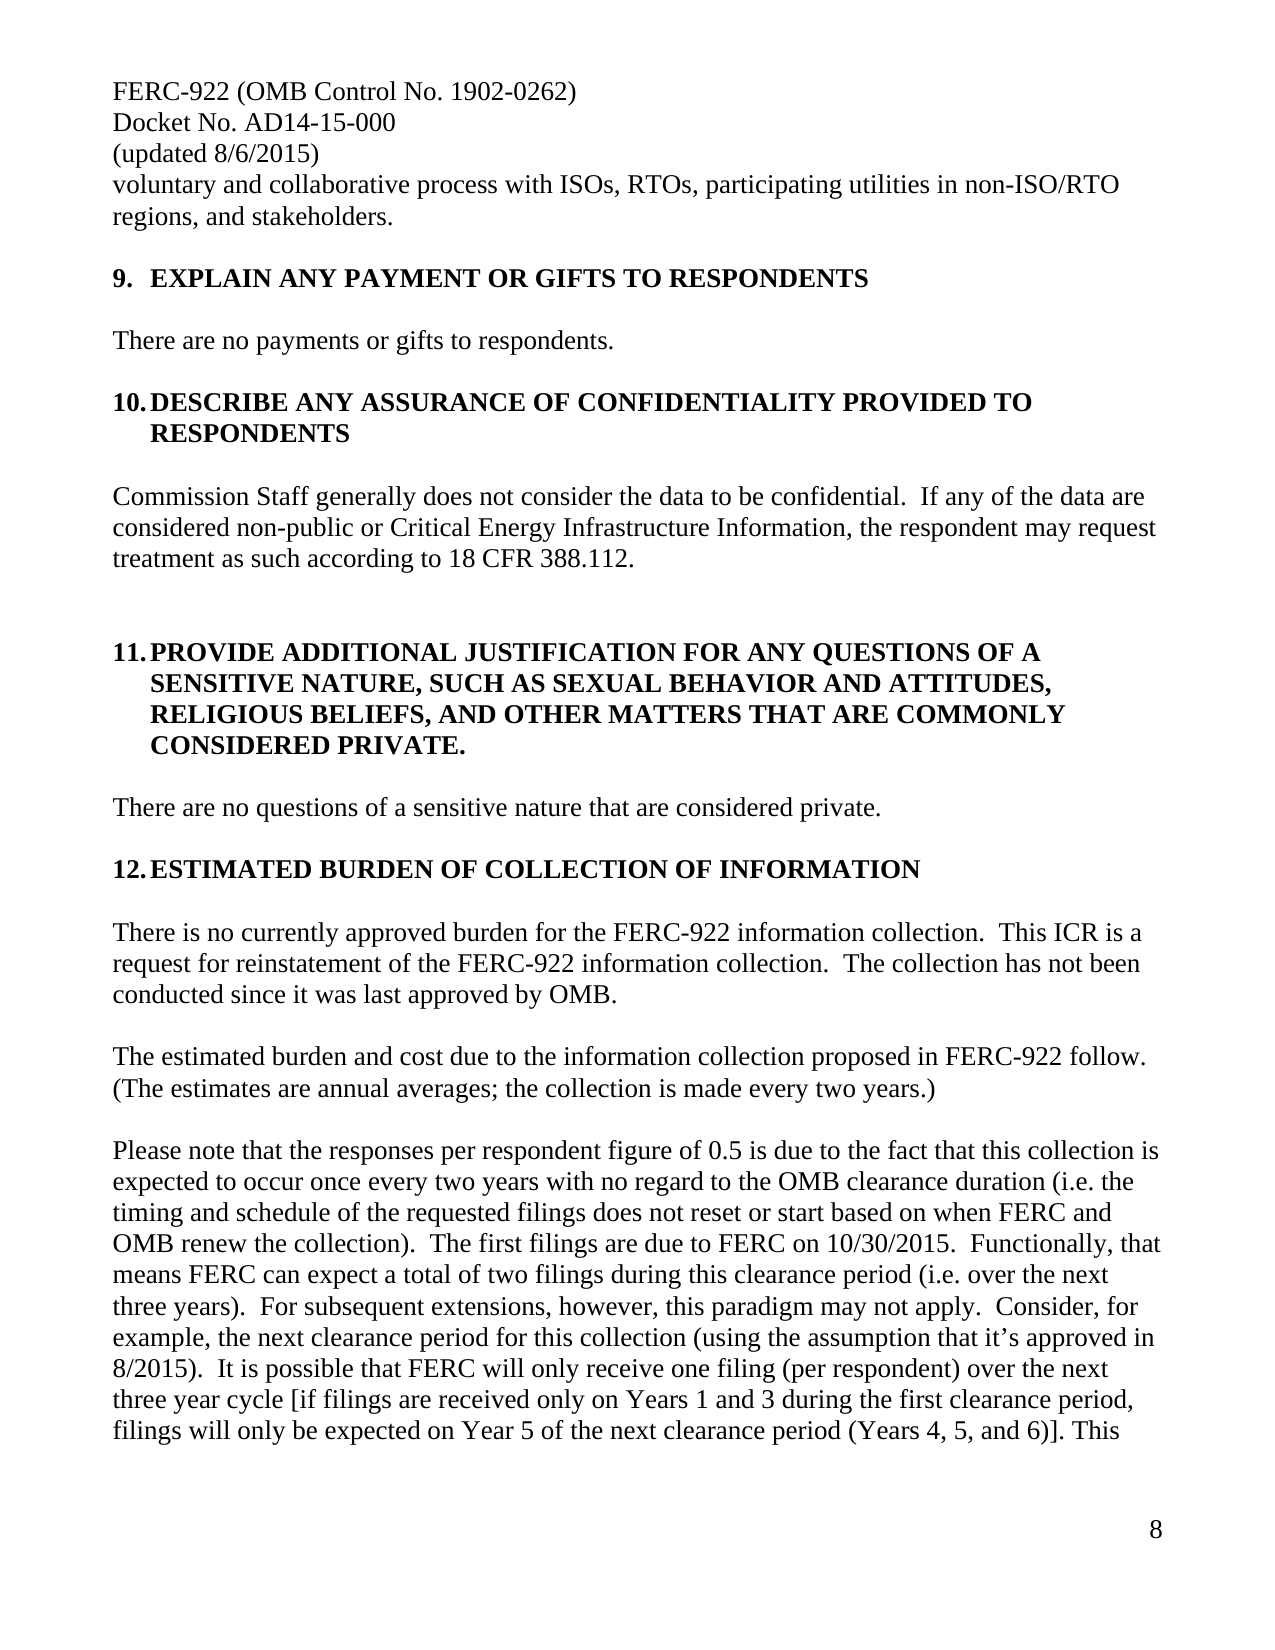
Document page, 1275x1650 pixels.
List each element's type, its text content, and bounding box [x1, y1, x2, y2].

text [112, 1134, 1162, 1445]
text 12. ESTIMATED BURDEN OF COLLECTION OF INFORMATION [112, 854, 1162, 885]
text The estimated burden and cost due to the information collection proposed in FERC-922 follow. (The estimates are annual averages; the collection is made every two years.) [112, 1041, 1162, 1103]
text 10. DESCRIBE ANY ASSURANCE OF CONFIDENTIALITY PROVIDED TO RESPONDENTS [112, 386, 1162, 449]
text There is no currently approved burden for the FERC-922 information collection. This ICR is a request for reinstatement of the FERC-922 information collection. The collection has not been conducted since it was last approved by OMB. [112, 916, 1162, 1009]
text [112, 168, 1162, 231]
text There are no questions of a sensitive nature that are considered private. [112, 791, 1162, 822]
text Commission Staff generally does not consider the data to be confidential. If any of the data are considered non-public or Critical Energy Infrastructure Information, the respondent may request treatment as such according to 18 CFR 388.112. [112, 480, 1162, 573]
text 11. PROVIDE ADDITIONAL JUSTIFICATION FOR ANY QUESTIONS OF A SENSITIVE NATURE, SUCH AS SEXUAL BEHAVIOR AND ATTITUDES, RELIGIOUS BELIEFS, AND OTHER MATTERS THAT ARE COMMONLY CONSIDERED PRIVATE. [112, 636, 1162, 760]
text 9. EXPLAIN ANY PAYMENT OR GIFTS TO RESPONDENTS [112, 262, 1162, 293]
text There are no payments or gifts to respondents. [112, 324, 1162, 355]
